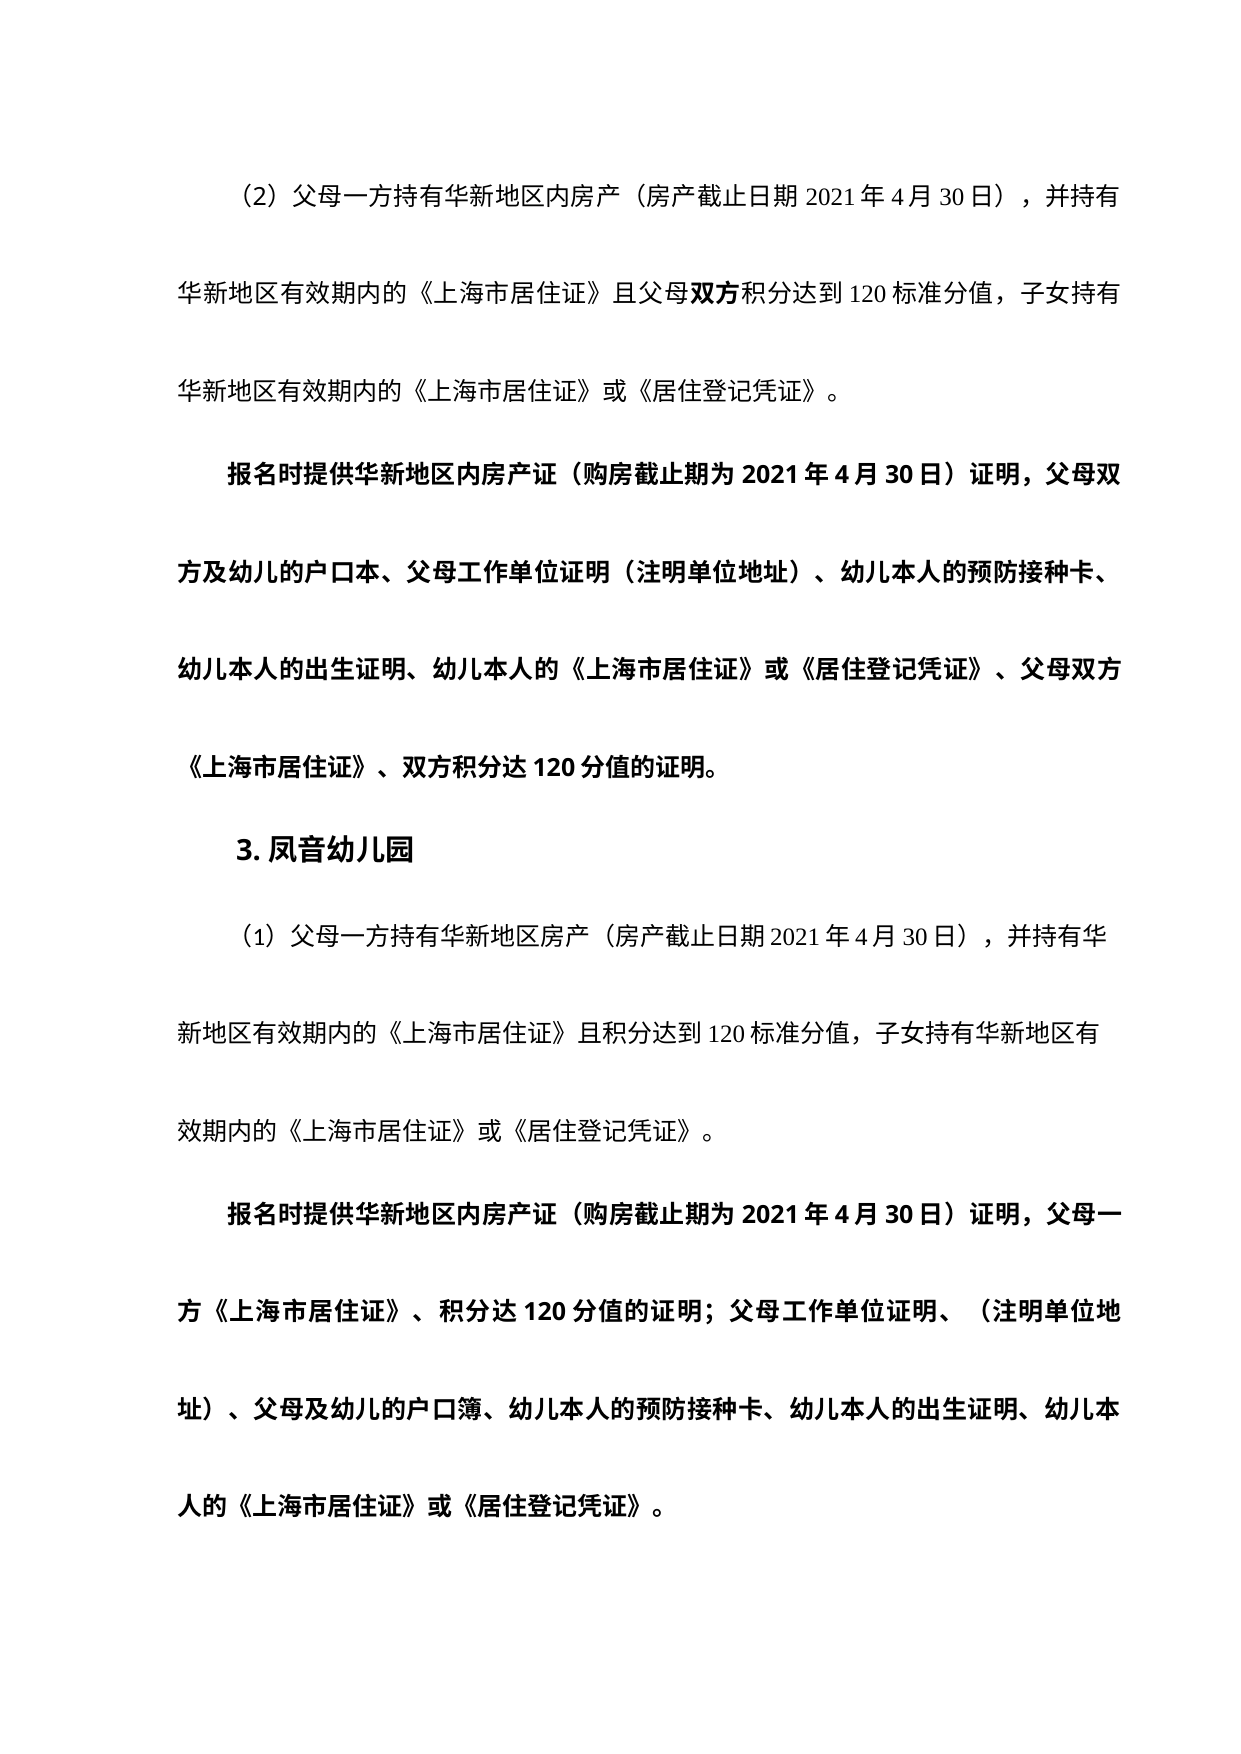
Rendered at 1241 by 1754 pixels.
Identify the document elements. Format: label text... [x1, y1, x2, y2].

text 报名时提供华新地区内房产证（购房截止期为2021年4月30日）证明，父母一方《上海市居住证》、积分达120分值的证明；父母工作单位证明、（注明单位地址）、父母及幼儿的户口簿、幼儿本人的预防接种卡、幼儿本人的出生证明、幼儿本人的《上海市居住证》或《居住登记凭证》。 [177, 1180, 1122, 1537]
text （1）父母一方持有华新地区房产（房产截止日期2021年4月30日），并持有华新地区有效期内的《上海市居住证》且积分达到120标准分值，子女持有华新地区有效期内的《上海市居住证》或《居住登记凭证》。 [177, 902, 1122, 1162]
text 报名时提供华新地区内房产证（购房截止期为2021年4月30日）证明，父母双方及幼儿的户口本、父母工作单位证明（注明单位地址）、幼儿本人的预防接种卡、幼儿本人的出生证明、幼儿本人的《上海市居住证》或《居住登记凭证》、父母双方《上海市居住证》、双方积分达120分值的证明。 [177, 440, 1122, 798]
text （2）父母一方持有华新地区内房产（房产截止日期2021年4月30日），并持有华新地区有效期内的《上海市居住证》且父母双方积分达到120标准分值，子女持有华新地区有效期内的《上海市居住证》或《居住登记凭证》。 [177, 162, 1122, 422]
text 3. 凤音幼儿园 [177, 816, 1122, 881]
